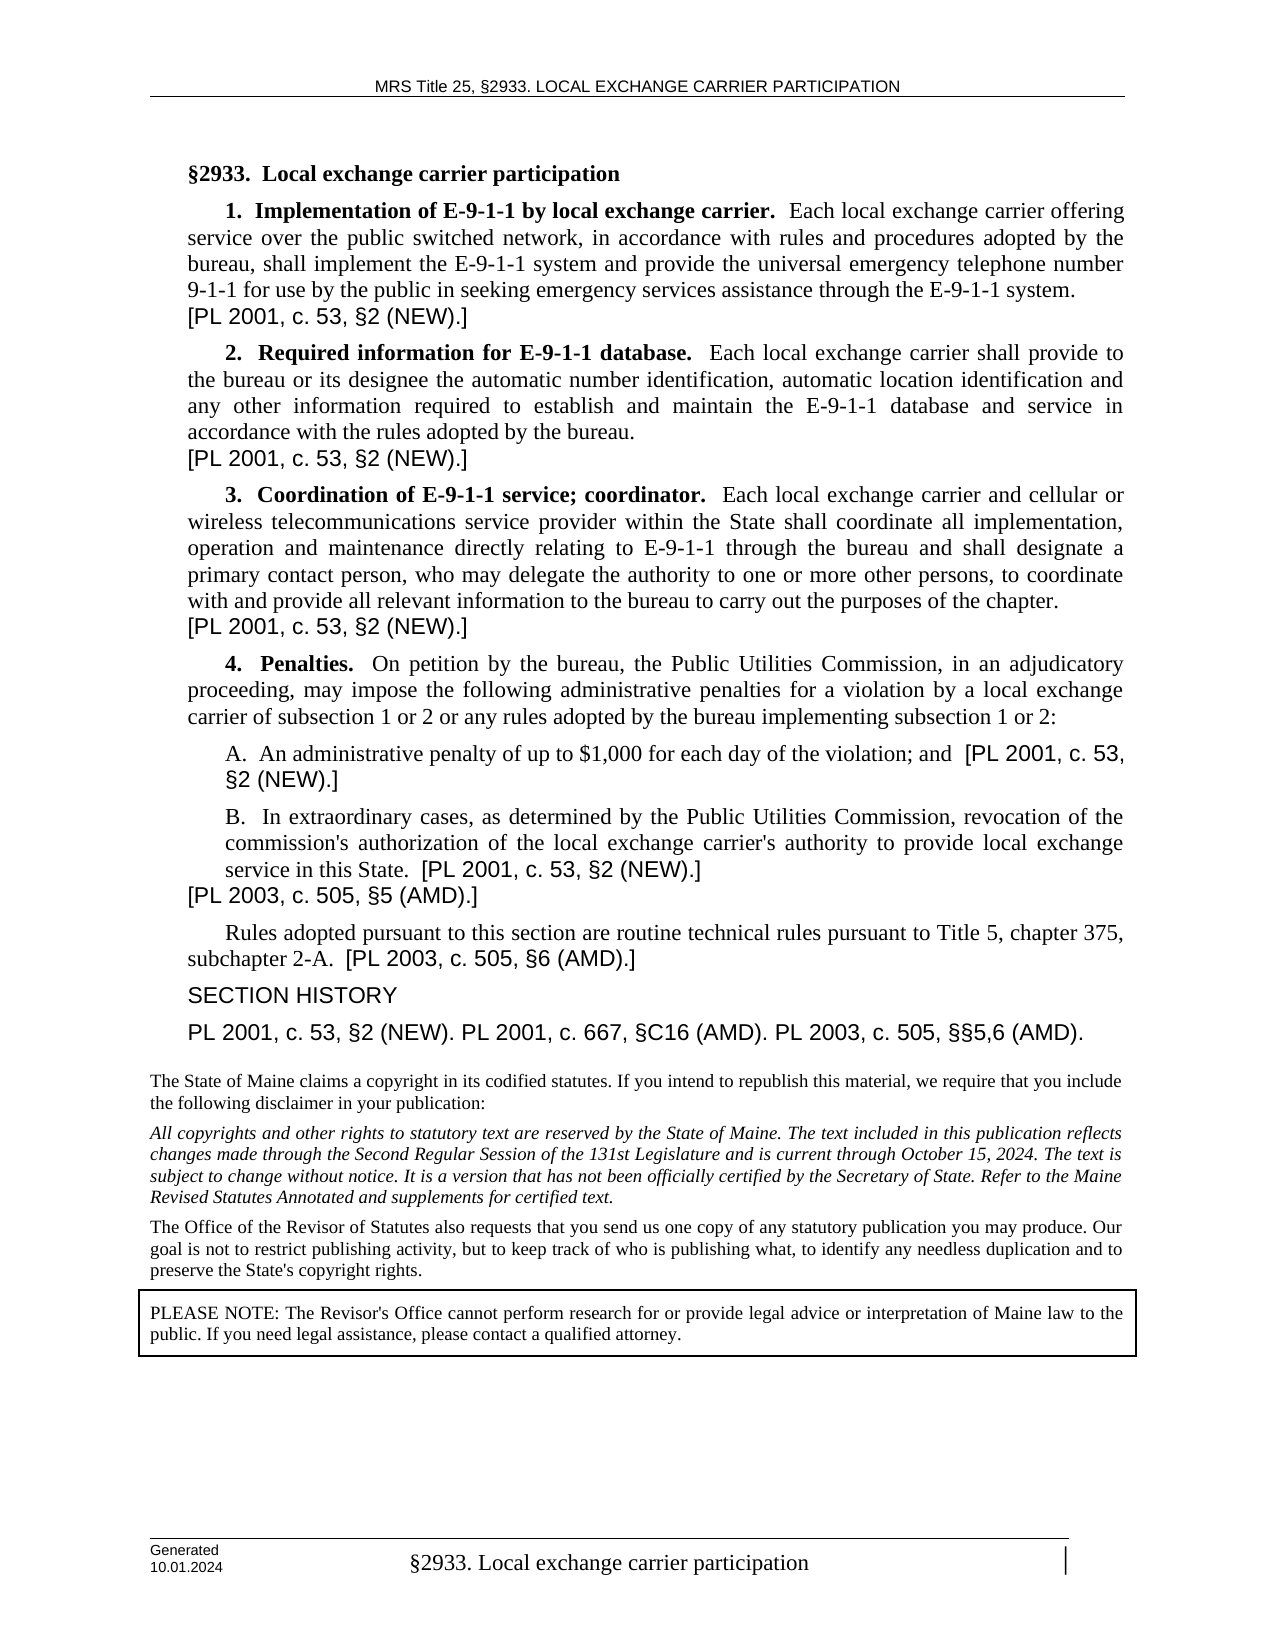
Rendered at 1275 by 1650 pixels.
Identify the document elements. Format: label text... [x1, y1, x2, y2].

text The Office of the Revisor of Statutes also requests that you send us one copy of any statutory publication you may produce. Our goal is not to restrict publishing activity, but to keep track of who is publishing what, to identify any needless duplication and to preserve the State's copyright rights. [150, 1216, 1125, 1281]
text [PL 2003, c. 505, §5 (AMD).] [187, 882, 1125, 908]
text 4. Penalties. On petition by the bureau, the Public Utilities Commission, in an adjudicatory proceeding, may impose the following administrative penalties for a violation by a local exchange carrier of subsection 1 or 2 or any rules adopted by the bureau implementing subsection 1 or 2: [187, 650, 1125, 729]
text Rules adopted pursuant to this section are routine technical rules pursuant to Title 5, chapter 375, subchapter 2‑A. [PL 2003, c. 505, §6 (AMD).] [187, 919, 1125, 972]
text [PL 2001, c. 53, §2 (NEW).] [187, 613, 1125, 640]
text All copyrights and other rights to statutory text are reserved by the State of Maine. The text included in this publication reflects changes made through the Second Regular Session of the 131st Legislature and is current through October 15, 2024 . The text is subject to change without notice. It is a version that has not been officially certified by the Secretary of State. Refer to the Maine Revised Statutes Annotated and supplements for certified text. [150, 1122, 1125, 1208]
text SECTION HISTORY [187, 982, 1125, 1008]
text [PL 2001, c. 53, §2 (NEW).] [187, 445, 1125, 471]
text PLEASE NOTE: The Revisor's Office cannot perform research for or provide legal advice or interpretation of Maine law to the public. If you need legal assistance, please contact a qualified attorney. [140, 1291, 1135, 1355]
text The State of Maine claims a copyright in its codified statutes. If you intend to republish this material, we require that you include the following disclaimer in your publication: [150, 1070, 1125, 1113]
text [PL 2001, c. 53, §2 (NEW).] [187, 303, 1125, 329]
text A. An administrative penalty of up to $1,000 for each day of the violation; and [PL 2001, c. 53, §2 (NEW).] [225, 739, 1125, 792]
text B. In extraordinary cases, as determined by the Public Utilities Commission, revocation of the commission's authorization of the local exchange carrier's authority to provide local exchange service in this State. [PL 2001, c. 53, §2 (NEW).] [225, 803, 1125, 882]
text §2933. Local exchange carrier participation [187, 160, 1125, 187]
text PL 2001, c. 53, §2 (NEW). PL 2001, c. 667, §C16 (AMD). PL 2003, c. 505, §§5,6 (AMD). [187, 1019, 1125, 1045]
text 2. Required information for E-9-1-1 database. Each local exchange carrier shall provide to the bureau or its designee the automatic number identification, automatic location identification and any other information required to establish and maintain the E-9-1-1 database and service in accordance with the rules adopted by the bureau. [187, 339, 1125, 445]
text 1. Implementation of E-9-1-1 by local exchange carrier. Each local exchange carrier offering service over the public switched network, in accordance with rules and procedures adopted by the bureau, shall implement the E-9-1-1 system and provide the universal emergency telephone number 9-1-1 for use by the public in seeking emergency services assistance through the E-9-1-1 system. [187, 197, 1125, 303]
text 3. Coordination of E-9-1-1 service; coordinator. Each local exchange carrier and cellular or wireless telecommunications service provider within the State shall coordinate all implementation, operation and maintenance directly relating to E-9-1-1 through the bureau and shall designate a primary contact person, who may delegate the authority to one or more other persons, to coordinate with and provide all relevant information to the bureau to carry out the purposes of the chapter. [187, 482, 1125, 613]
